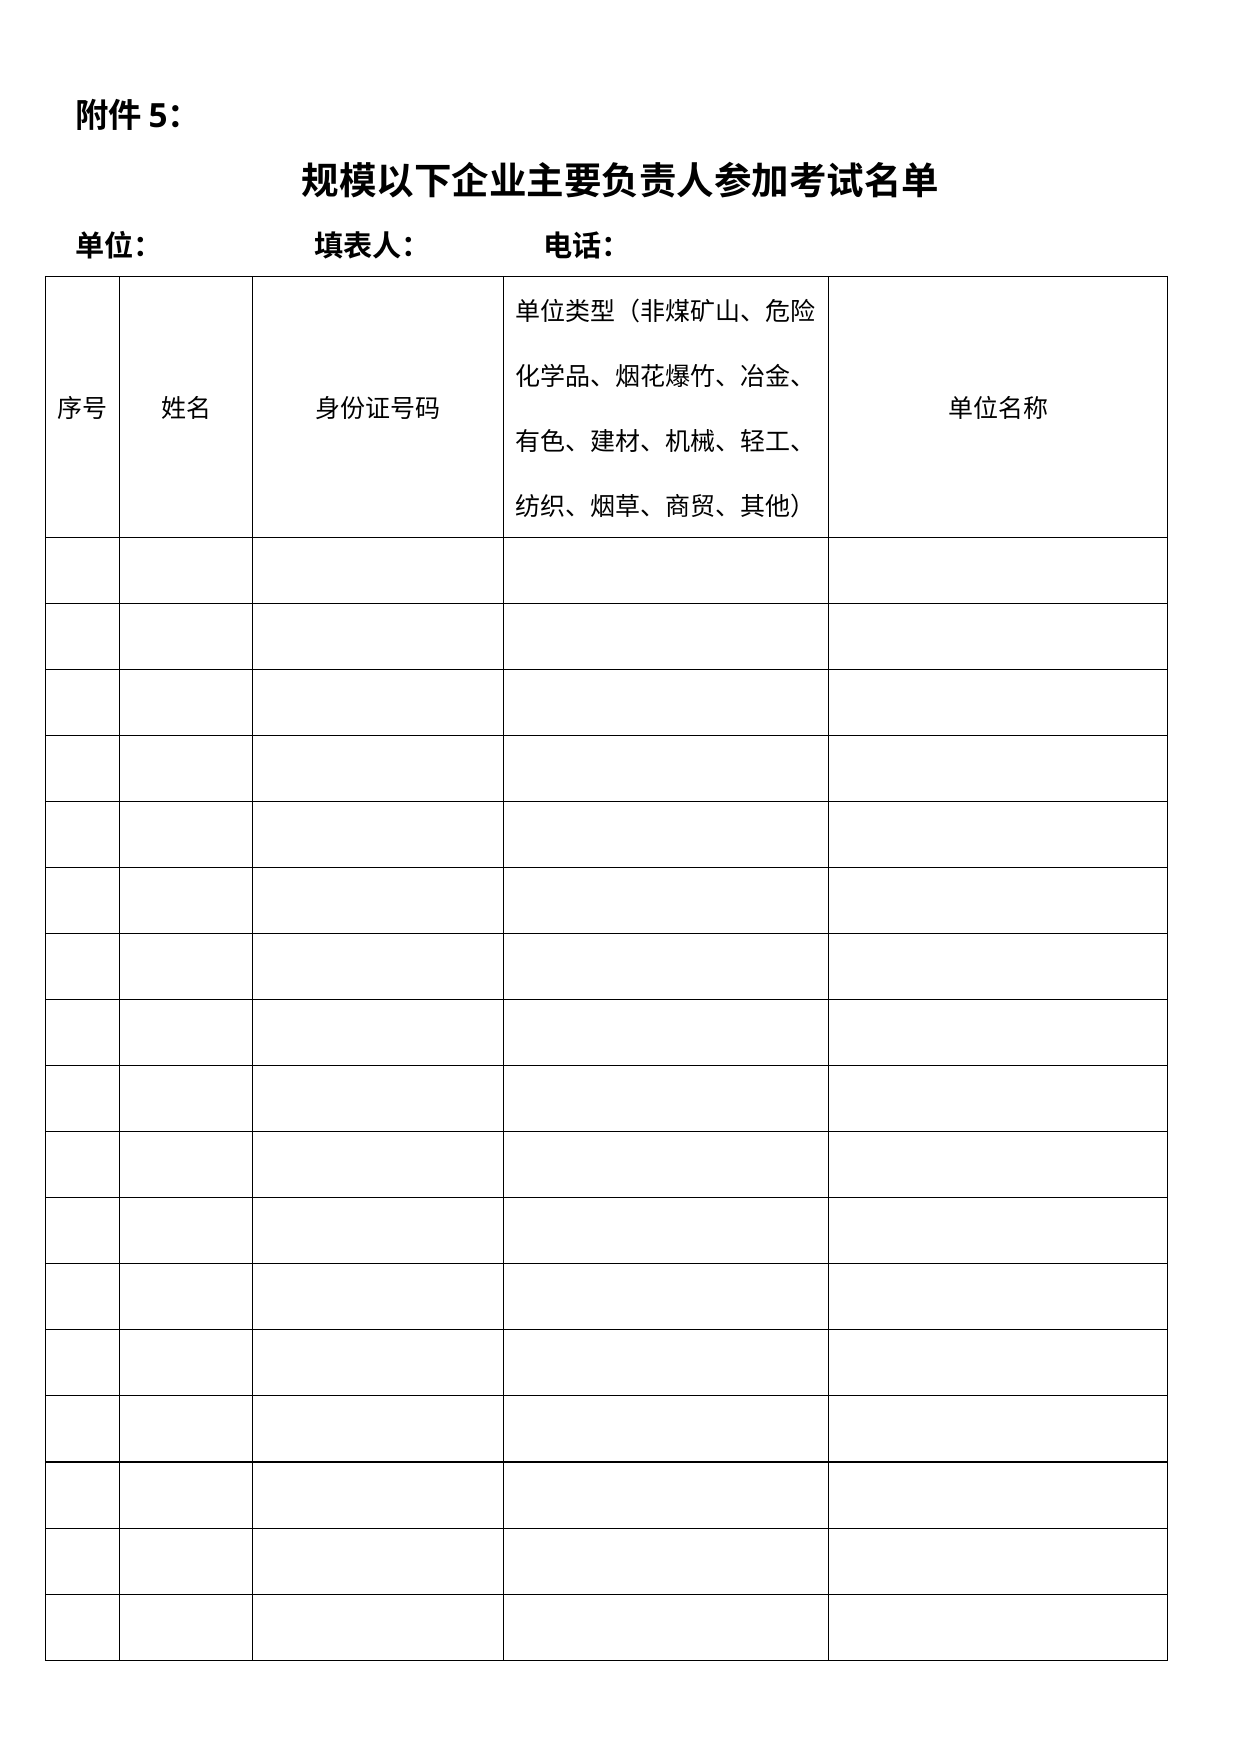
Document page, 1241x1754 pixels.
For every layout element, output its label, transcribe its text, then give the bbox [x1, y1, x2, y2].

table_cell [504, 1463, 828, 1527]
table_cell [253, 1463, 503, 1527]
table_cell [46, 1198, 119, 1263]
table_cell [829, 604, 1167, 669]
table_cell [46, 1330, 119, 1395]
table_cell [46, 1396, 119, 1461]
table_cell [504, 538, 828, 603]
table_cell [504, 868, 828, 933]
table_cell [829, 1132, 1167, 1197]
table_cell [504, 1529, 828, 1593]
table_cell [253, 1198, 503, 1263]
table_cell [504, 604, 828, 669]
table_cell [504, 736, 828, 801]
text 单位： 填表人： 电话： [75, 211, 1165, 276]
table_cell [120, 1595, 252, 1659]
table_cell [120, 1132, 252, 1197]
table_cell [120, 1529, 252, 1593]
text 规模以下企业主要负责人参加考试名单 [75, 146, 1165, 211]
table_cell [46, 736, 119, 801]
table_cell [253, 736, 503, 801]
table_cell [504, 1595, 828, 1659]
table_cell [120, 1066, 252, 1131]
table_header 单位类型（非煤矿山、危险化学品、烟花爆竹、冶金、有色、建材、机械、轻工、纺织、烟草、商贸、其他） [504, 277, 828, 537]
table_cell [253, 1595, 503, 1659]
table_cell [253, 934, 503, 999]
table_cell [46, 538, 119, 603]
table_cell [120, 670, 252, 735]
table_cell [829, 1529, 1167, 1593]
table_cell [120, 802, 252, 867]
table_header 序号 [46, 277, 119, 537]
table_cell [829, 1066, 1167, 1131]
table_cell [829, 670, 1167, 735]
table_cell [120, 1198, 252, 1263]
table_cell [120, 1000, 252, 1065]
table_cell [46, 604, 119, 669]
table_cell [829, 1264, 1167, 1329]
table_cell [120, 1330, 252, 1395]
table_cell [504, 1264, 828, 1329]
table_cell [504, 802, 828, 867]
table_cell [253, 538, 503, 603]
table_cell [120, 538, 252, 603]
table_cell [504, 1066, 828, 1131]
table_cell [120, 1264, 252, 1329]
table_header 单位名称 [829, 277, 1167, 537]
table_cell [253, 1330, 503, 1395]
table_cell [46, 1000, 119, 1065]
table_cell [120, 736, 252, 801]
table_cell [46, 1529, 119, 1593]
table_cell [504, 670, 828, 735]
table_cell [46, 670, 119, 735]
table_header 身份证号码 [253, 277, 503, 537]
table_cell [253, 604, 503, 669]
table_header 姓名 [120, 277, 252, 537]
table_cell [253, 802, 503, 867]
table_cell [253, 1000, 503, 1065]
table_cell [829, 1396, 1167, 1461]
table_cell [253, 1529, 503, 1593]
table_cell [46, 802, 119, 867]
table_cell [120, 1396, 252, 1461]
table_cell [46, 1463, 119, 1527]
table_cell [120, 604, 252, 669]
table_cell [829, 538, 1167, 603]
table_cell [46, 1595, 119, 1659]
table_cell [829, 934, 1167, 999]
table_cell [46, 934, 119, 999]
table_cell [504, 1132, 828, 1197]
table_cell [504, 1000, 828, 1065]
table_cell [829, 1463, 1167, 1527]
table_cell [120, 934, 252, 999]
table_cell [829, 736, 1167, 801]
table_cell [504, 1396, 828, 1461]
table_cell [829, 1330, 1167, 1395]
table_cell [829, 1595, 1167, 1659]
table_cell [46, 868, 119, 933]
table_cell [253, 1264, 503, 1329]
table_cell [120, 868, 252, 933]
table_cell [504, 934, 828, 999]
table_cell [504, 1330, 828, 1395]
table_cell [253, 1396, 503, 1461]
table_cell [829, 1198, 1167, 1263]
table_cell [504, 1198, 828, 1263]
table_cell [253, 1066, 503, 1131]
table_cell [46, 1066, 119, 1131]
table_cell [120, 1463, 252, 1527]
table_cell [253, 868, 503, 933]
table_cell [46, 1264, 119, 1329]
table_cell [46, 1132, 119, 1197]
table_cell [253, 670, 503, 735]
table_cell [253, 1132, 503, 1197]
text 附件5： [75, 81, 1165, 146]
table_cell [829, 802, 1167, 867]
table_cell [829, 1000, 1167, 1065]
table_cell [829, 868, 1167, 933]
